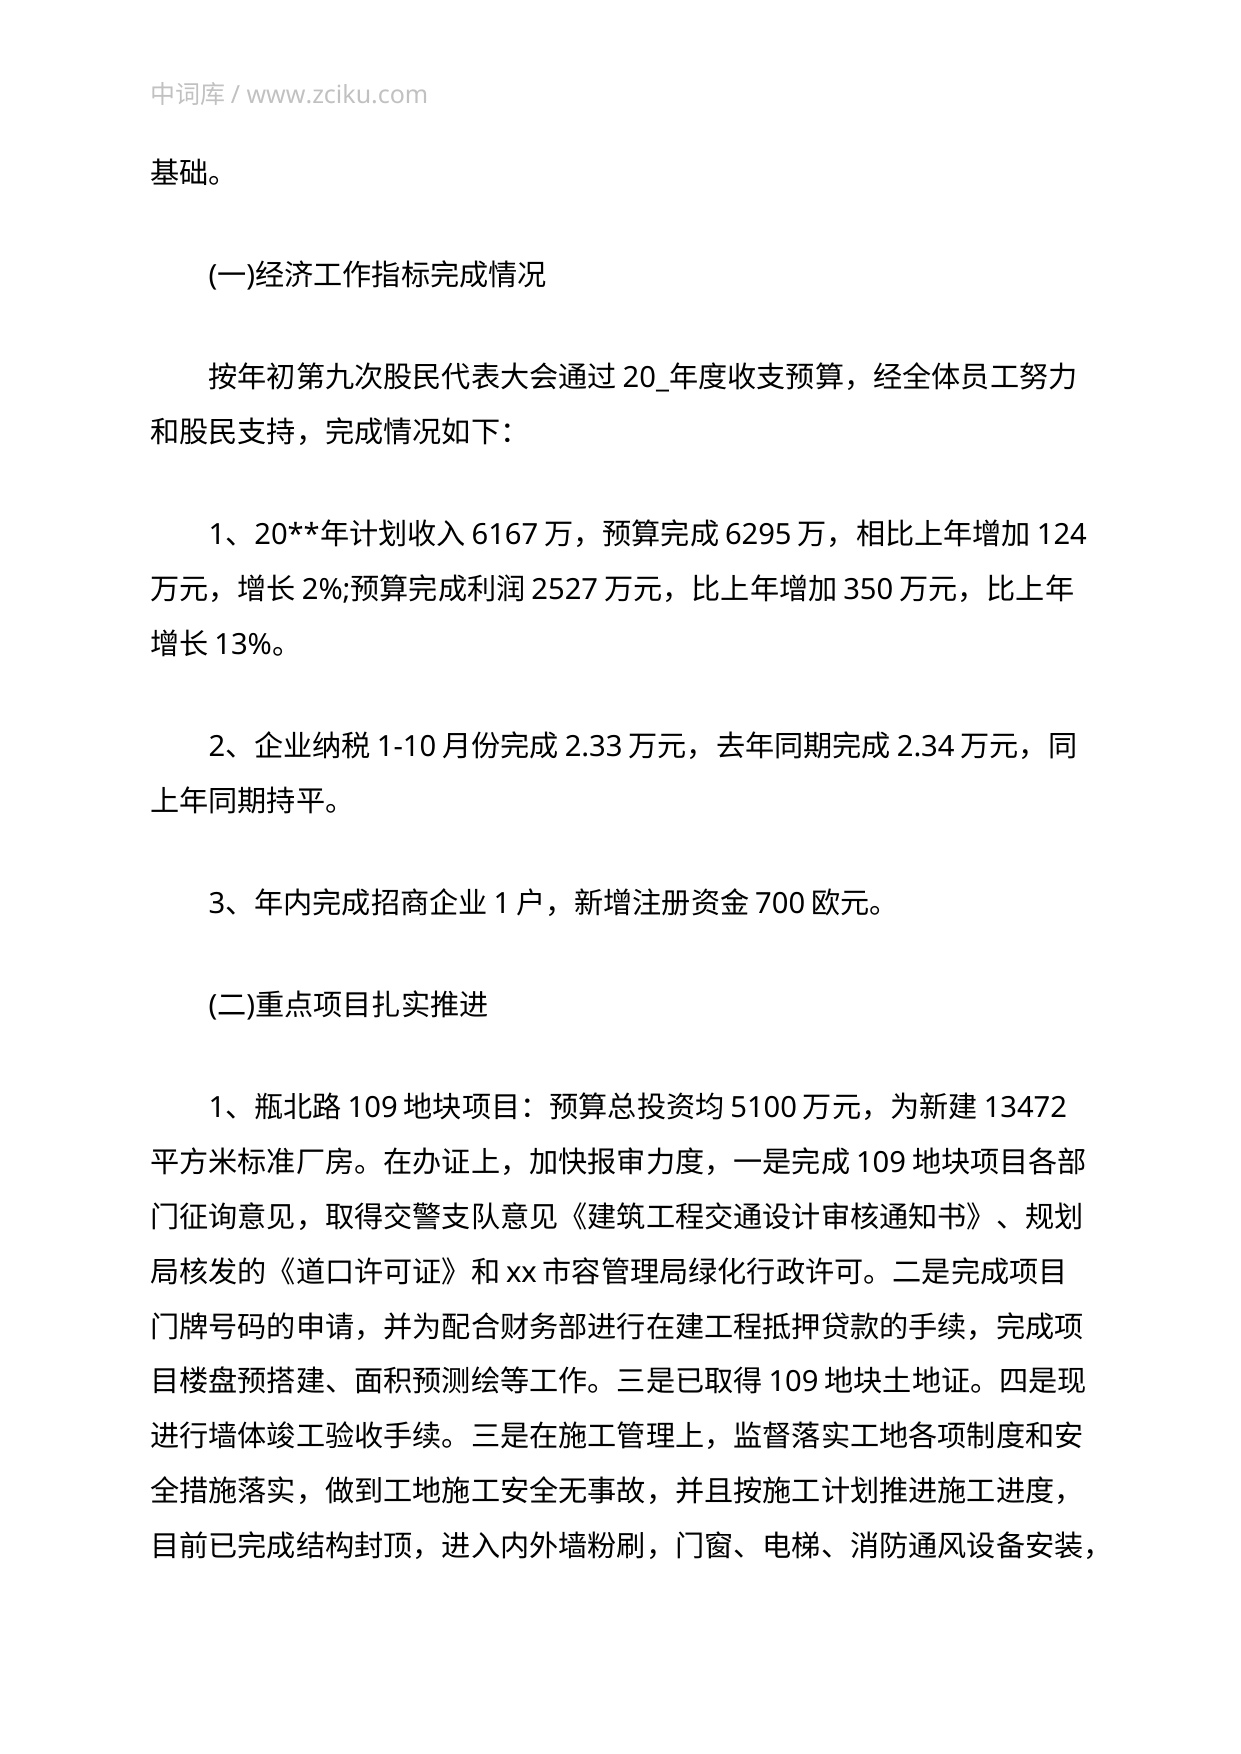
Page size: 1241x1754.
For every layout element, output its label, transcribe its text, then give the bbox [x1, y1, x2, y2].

text 1、20**年计划收入6167万，预算完成6295万，相比上年增加124万元，增长2%;预算完成利润2527万元，比上年增加350万元，比上年增长13%。 [150, 511, 1090, 663]
text 按年初第九次股民代表大会通过20_年度收支预算，经全体员工努力和股民支持，完成情况如下： [150, 354, 1090, 451]
text 3、年内完成招商企业1户，新增注册资金700欧元。 [150, 879, 1090, 922]
text 2、企业纳税1-10月份完成2.33万元，去年同期完成2.34万元，同上年同期持平。 [150, 722, 1090, 820]
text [150, 1083, 1090, 1565]
text (一)经济工作指标完成情况 [150, 252, 1090, 294]
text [150, 150, 1090, 192]
text (二)重点项目扎实推进 [150, 981, 1090, 1024]
